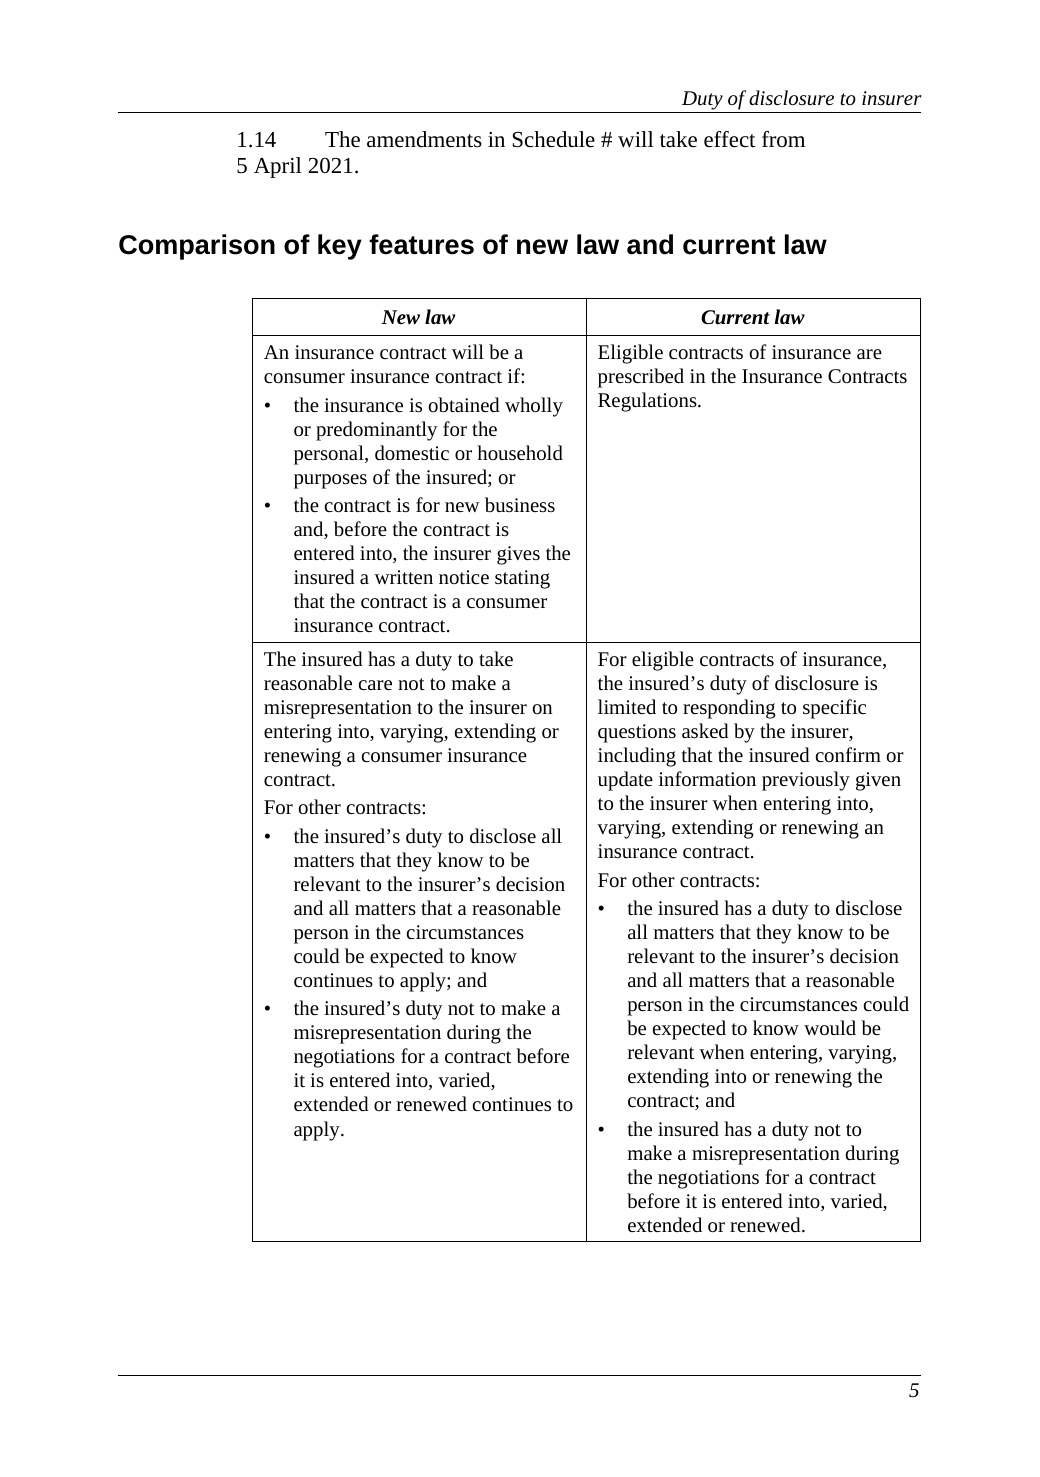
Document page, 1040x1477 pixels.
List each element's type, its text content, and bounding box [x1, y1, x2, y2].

table_cell Eligible contracts of insurance are prescribed in the Insurance Contracts Regulations. [587, 336, 920, 642]
table_cell The insured has a duty to take reasonable care not to make a misrepresentation to the insurer on entering into, varying, extending or renewing a consumer insurance contract. For other contracts: the insured’s duty to disclose all matters that they know to be relevant to the insurer’s decision and all matters that a reasonable person in the circumstances could be expected to know continues to apply; and the insured’s duty not to make a misrepresentation during the negotiations for a contract before it is entered into, varied, extended or renewed continues to apply. [253, 643, 586, 1241]
text The amendments in Schedule # will take effect from 5 April 2021. [236, 126, 921, 179]
table_header New law [253, 299, 586, 335]
subtitle Comparison of key features of new law and current law [118, 229, 921, 260]
table_header Current law [587, 299, 920, 335]
table_cell For eligible contracts of insurance, the insured’s duty of disclosure is limited to responding to specific questions asked by the insurer, including that the insured confirm or update information previously given to the insurer when entering into, varying, extending or renewing an insurance contract. For other contracts: the insured has a duty to disclose all matters that they know to be relevant to the insurer’s decision and all matters that a reasonable person in the circumstances could be expected to know would be relevant when entering, varying, extending into or renewing the contract; and the insured has a duty not to make a misrepresentation during the negotiations for a contract before it is entered into, varied, extended or renewed. [587, 643, 920, 1241]
table_cell An insurance contract will be a consumer insurance contract if: the insurance is obtained wholly or predominantly for the personal, domestic or household purposes of the insured; or the contract is for new business and, before the contract is entered into, the insurer gives the insured a written notice stating that the contract is a consumer insurance contract. [253, 336, 586, 642]
